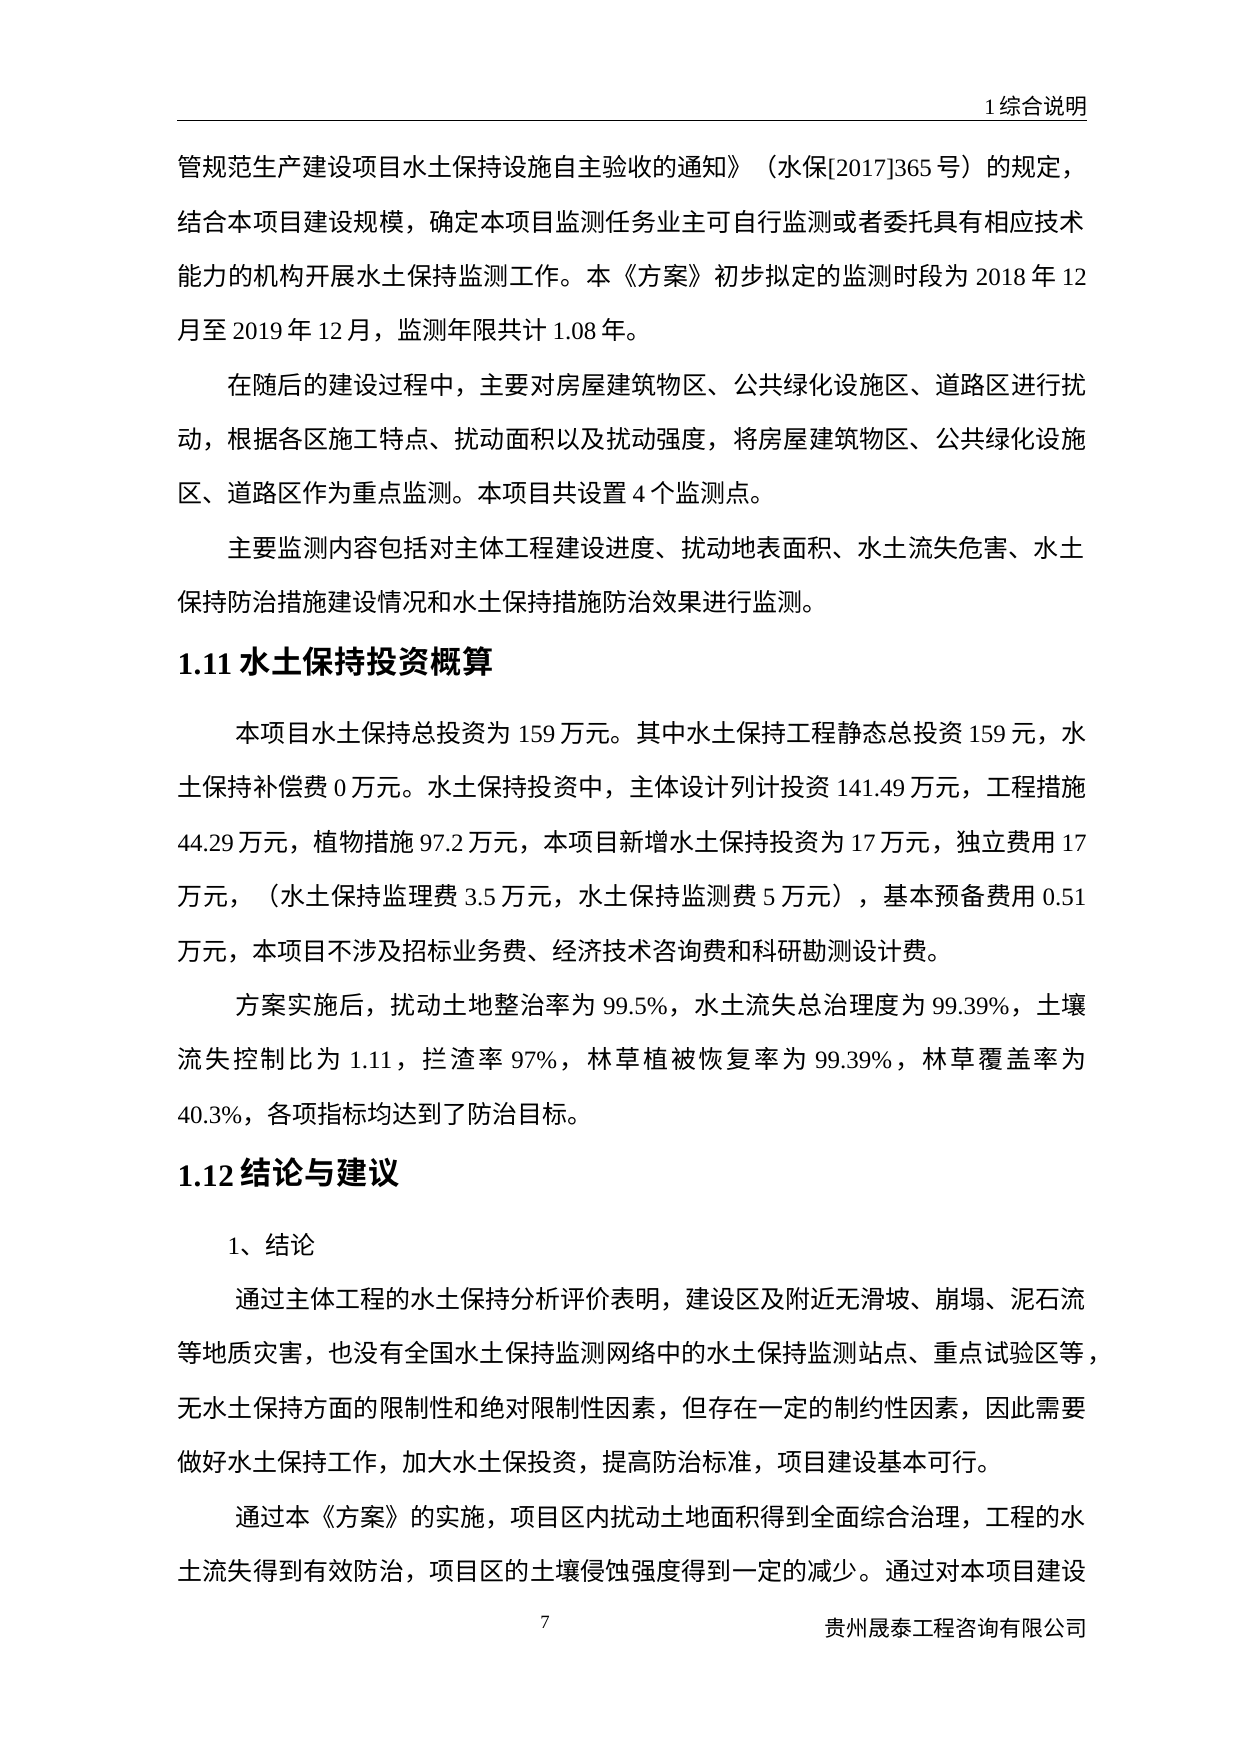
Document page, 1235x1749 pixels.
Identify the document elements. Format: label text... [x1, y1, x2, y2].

subtitle 1.11水土保持投资概算 [177, 637, 1087, 688]
text 通过主体工程的水土保持分析评价表明，建设区及附近无滑坡、崩塌、泥石流等地质灾害，也没有全国水土保持监测网络中的水土保持监测站点、重点试验区等，无水土保持方面的限制性和绝对限制性因素，但存在一定的制约性因素，因此需要做好水土保持工作，加大水土保投资，提高防治标准，项目建设基本可行。 [177, 1279, 1087, 1479]
text 本项目水土保持总投资为159万元。其中水土保持工程静态总投资159元，水土保持补偿费0万元。水土保持投资中，主体设计列计投资141.49万元，工程措施44.29万元，植物措施97.2万元，本项目新增水土保持投资为17万元，独立费用17万元，（水土保持监理费3.5万元，水土保持监测费5万元），基本预备费用0.51万元，本项目不涉及招标业务费、经济技术咨询费和科研勘测设计费。 [177, 713, 1087, 967]
text 在随后的建设过程中，主要对房屋建筑物区、公共绿化设施区、道路区进行扰动，根据各区施工特点、扰动面积以及扰动强度，将房屋建筑物区、公共绿化设施区、道路区作为重点监测。本项目共设置4个监测点。 [177, 365, 1087, 510]
text 方案实施后，扰动土地整治率为99.5%，水土流失总治理度为99.39%，土壤流失控制比为1.11，拦渣率97%，林草植被恢复率为99.39%，林草覆盖率为40.3%，各项指标均达到了防治目标。 [177, 985, 1087, 1130]
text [177, 1497, 1087, 1588]
text 1、结论 [177, 1225, 1087, 1261]
subtitle 1.12结论与建议 [177, 1148, 1087, 1199]
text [177, 148, 1087, 347]
text 主要监测内容包括对主体工程建设进度、扰动地表面积、水土流失危害、水土保持防治措施建设情况和水土保持措施防治效果进行监测。 [177, 528, 1087, 619]
